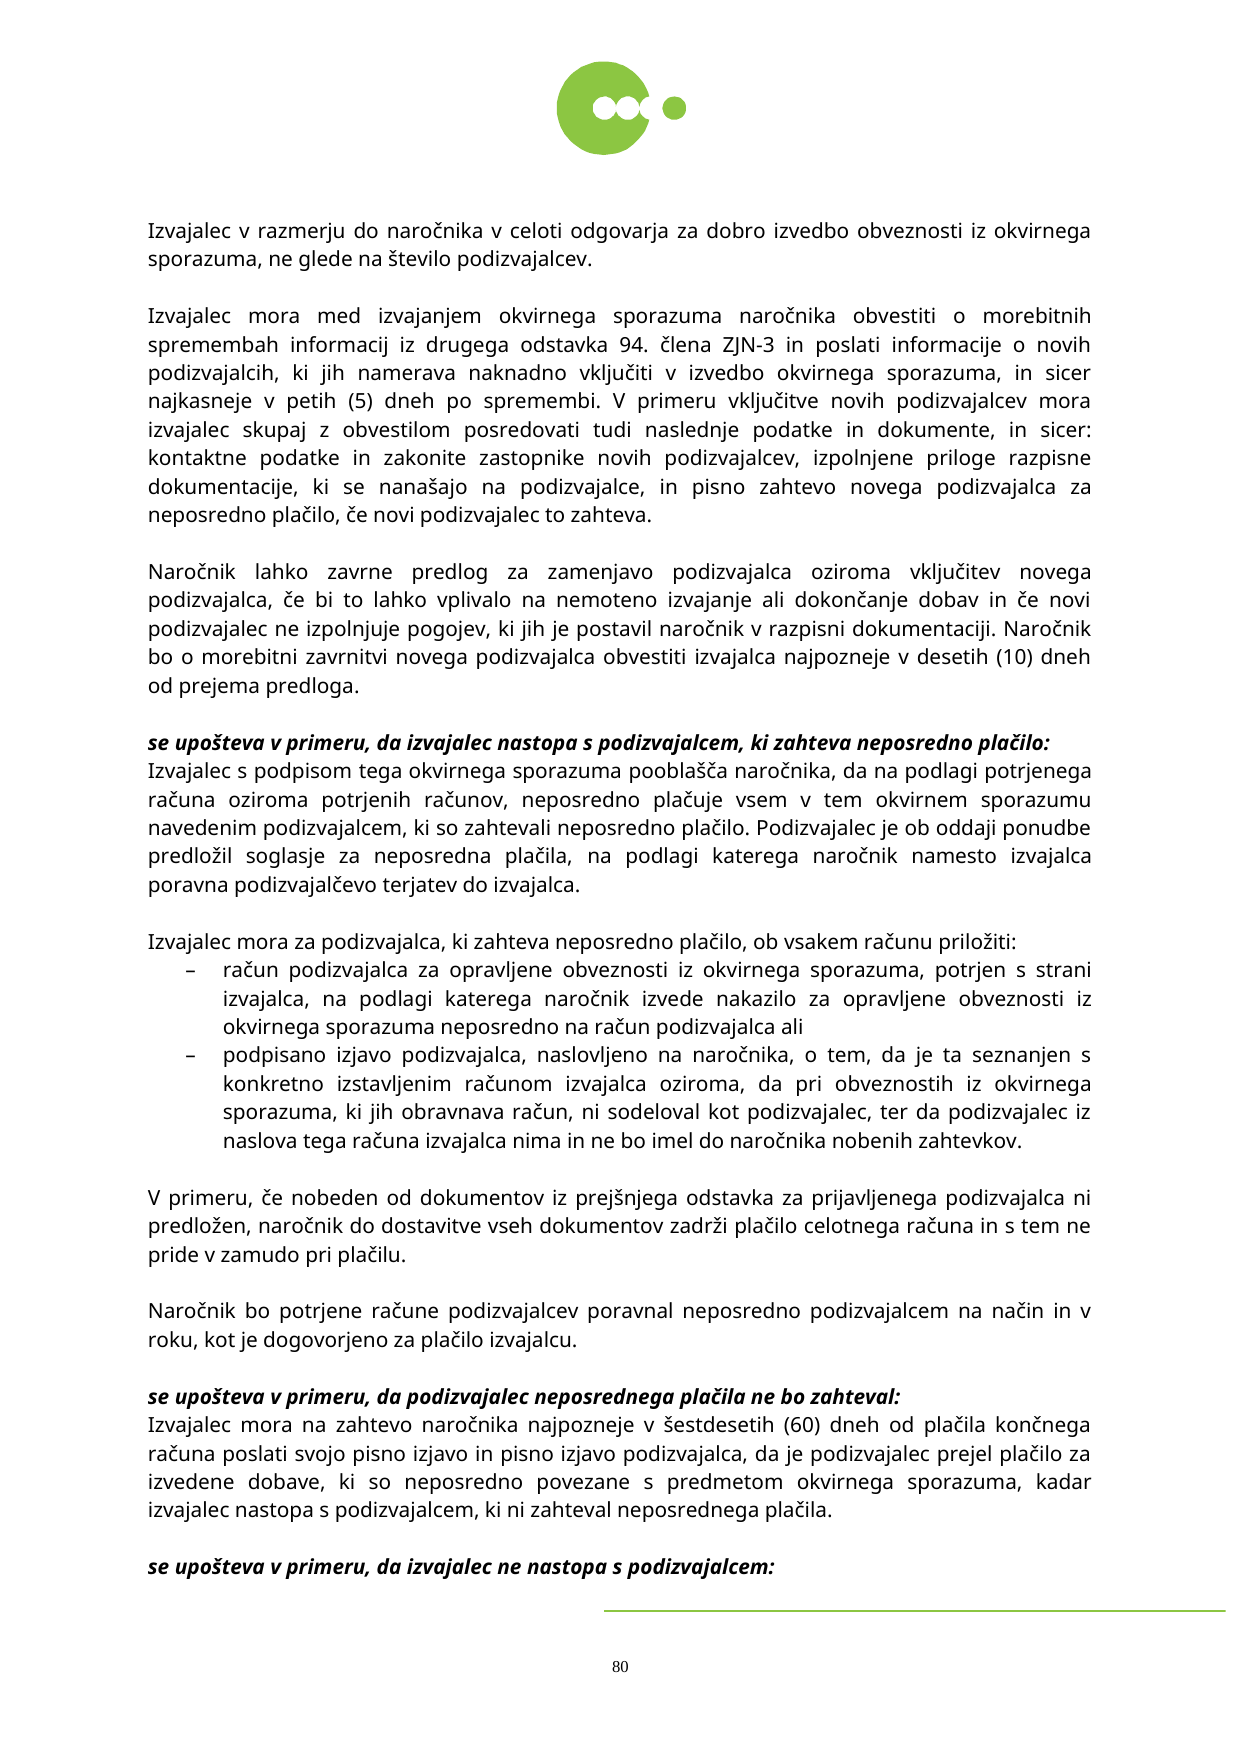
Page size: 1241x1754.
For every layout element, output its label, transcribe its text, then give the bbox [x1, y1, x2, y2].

text V primeru, če nobeden od dokumentov iz prejšnjega odstavka za prijavljenega podizvajalca ni predložen, naročnik do dostavitve vseh dokumentov zadrži plačilo celotnega računa in s tem ne pride v zamudo pri plačilu. [148, 1183, 1093, 1268]
text se upošteva v primeru, da izvajalec nastopa s podizvajalcem, ki zahteva neposredno plačilo: [148, 728, 1093, 756]
text se upošteva v primeru, da podizvajalec neposrednega plačila ne bo zahteval: [148, 1382, 1093, 1410]
text se upošteva v primeru, da izvajalec ne nastopa s podizvajalcem: [148, 1552, 1093, 1581]
text Izvajalec mora za podizvajalca, ki zahteva neposredno plačilo, ob vsakem računu priložiti: [148, 927, 1093, 955]
text Izvajalec mora na zahtevo naročnika najpozneje v šestdesetih (60) dneh od plačila končnega računa poslati svojo pisno izjavo in pisno izjavo podizvajalca, da je podizvajalec prejel plačilo za izvedene dobave, ki so neposredno povezane s predmetom okvirnega sporazuma, kadar izvajalec nastopa s podizvajalcem, ki ni zahteval neposrednega plačila. [148, 1410, 1093, 1524]
text Izvajalec v razmerju do naročnika v celoti odgovarja za dobro izvedbo obveznosti iz okvirnega sporazuma, ne glede na število podizvajalcev. [148, 216, 1093, 273]
text Naročnik lahko zavrne predlog za zamenjavo podizvajalca oziroma vključitev novega podizvajalca, če bi to lahko vplivalo na nemoteno izvajanje ali dokončanje dobav in če novi podizvajalec ne izpolnjuje pogojev, ki jih je postavil naročnik v razpisni dokumentaciji. Naročnik bo o morebitni zavrnitvi novega podizvajalca obvestiti izvajalca najpozneje v desetih (10) dneh od prejema predloga. [148, 557, 1093, 699]
list račun podizvajalca za opravljene obveznosti iz okvirnega sporazuma, potrjen s strani izvajalca, na podlagi katerega naročnik izvede nakazilo za opravljene obveznosti iz okvirnega sporazuma neposredno na račun podizvajalca ali [185, 955, 1093, 1041]
text Naročnik bo potrjene račune podizvajalcev poravnal neposredno podizvajalcem na način in v roku, kot je dogovorjeno za plačilo izvajalcu. [148, 1297, 1093, 1353]
list podpisano izjavo podizvajalca, naslovljeno na naročnika, o tem, da je ta seznanjen s konkretno izstavljenim računom izvajalca oziroma, da pri obveznostih iz okvirnega sporazuma, ki jih obravnava račun, ni sodeloval kot podizvajalec, ter da podizvajalec iz naslova tega računa izvajalca nima in ne bo imel do naročnika nobenih zahtevkov. [185, 1041, 1093, 1154]
text Izvajalec s podpisom tega okvirnega sporazuma pooblašča naročnika, da na podlagi potrjenega računa oziroma potrjenih računov, neposredno plačuje vsem v tem okvirnem sporazumu navedenim podizvajalcem, ki so zahtevali neposredno plačilo. Podizvajalec je ob oddaji ponudbe predložil soglasje za neposredna plačila, na podlagi katerega naročnik namesto izvajalca poravna podizvajalčevo terjatev do izvajalca. [148, 756, 1093, 898]
text Izvajalec mora med izvajanjem okvirnega sporazuma naročnika obvestiti o morebitnih spremembah informacij iz drugega odstavka 94. člena ZJN-3 in poslati informacije o novih podizvajalcih, ki jih namerava naknadno vključiti v izvedbo okvirnega sporazuma, in sicer najkasneje v petih (5) dneh po spremembi. V primeru vključitve novih podizvajalcev mora izvajalec skupaj z obvestilom posredovati tudi naslednje podatke in dokumente, in sicer: kontaktne podatke in zakonite zastopnike novih podizvajalcev, izpolnjene priloge razpisne dokumentacije, ki se nanašajo na podizvajalce, in pisno zahtevo novega podizvajalca za neposredno plačilo, če novi podizvajalec to zahteva. [148, 301, 1093, 529]
